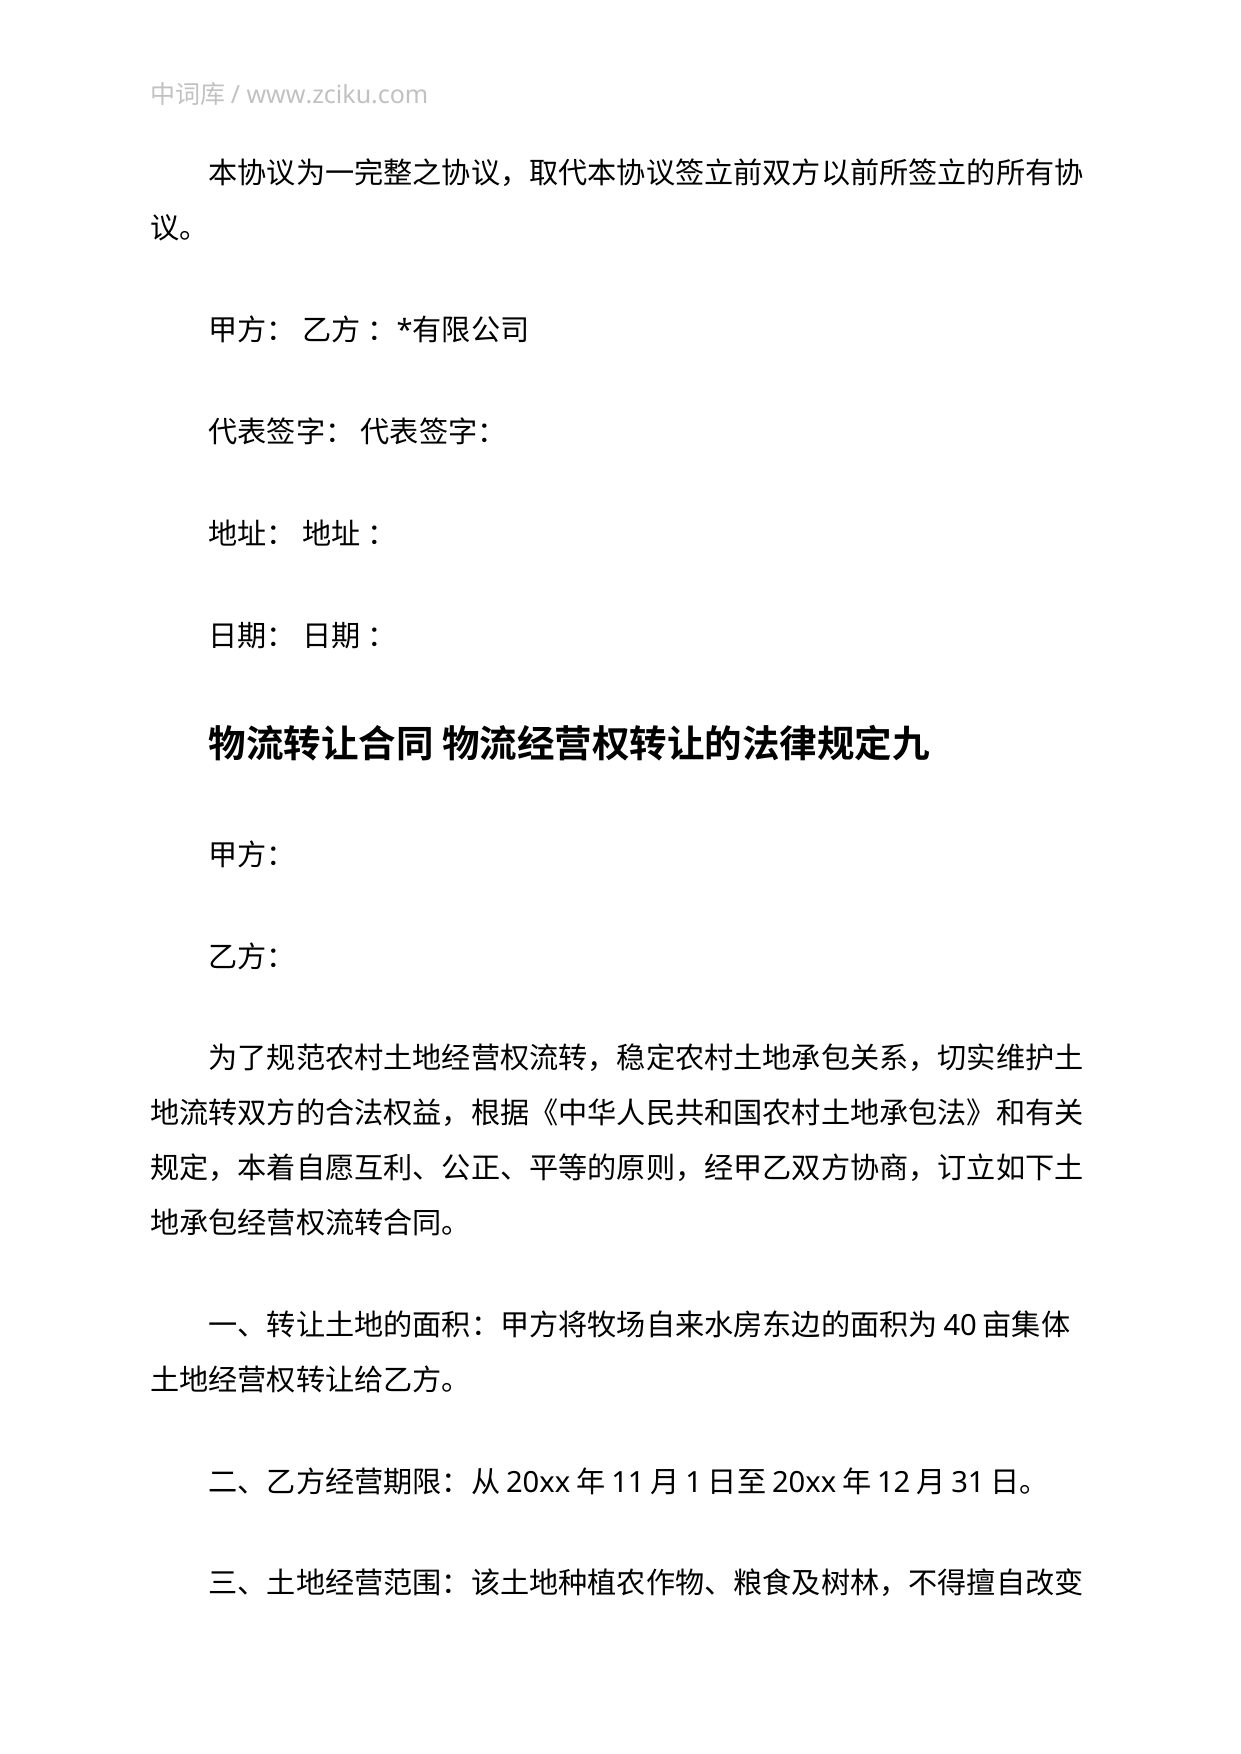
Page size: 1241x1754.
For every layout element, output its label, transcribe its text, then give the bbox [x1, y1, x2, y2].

text 甲方： [150, 831, 1090, 874]
text 地址： 地址 ： [150, 510, 1090, 553]
text 甲方： 乙方 ：*有限公司 [150, 307, 1090, 349]
text 为了规范农村土地经营权流转，稳定农村土地承包关系，切实维护土地流转双方的合法权益，根据《中华人民共和国农村土地承包法》和有关规定，本着自愿互利、公正、平等的原则，经甲乙双方协商，订立如下土地承包经营权流转合同。 [150, 1035, 1090, 1242]
text 代表签字： 代表签字： [150, 409, 1090, 451]
text 日期： 日期 ： [150, 612, 1090, 654]
text 物流转让合同 物流经营权转让的法律规定九 [150, 714, 1090, 768]
text 一、转让土地的面积：甲方将牧场自来水房东边的面积为40亩集体土地经营权转让给乙方。 [150, 1301, 1090, 1399]
text 乙方： [150, 933, 1090, 975]
text 二、乙方经营期限：从20xx年11月1日至20xx年12月31日。 [150, 1458, 1090, 1501]
text 本协议为一完整之协议，取代本协议签立前双方以前所签立的所有协议。 [150, 150, 1090, 247]
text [150, 1560, 1090, 1602]
